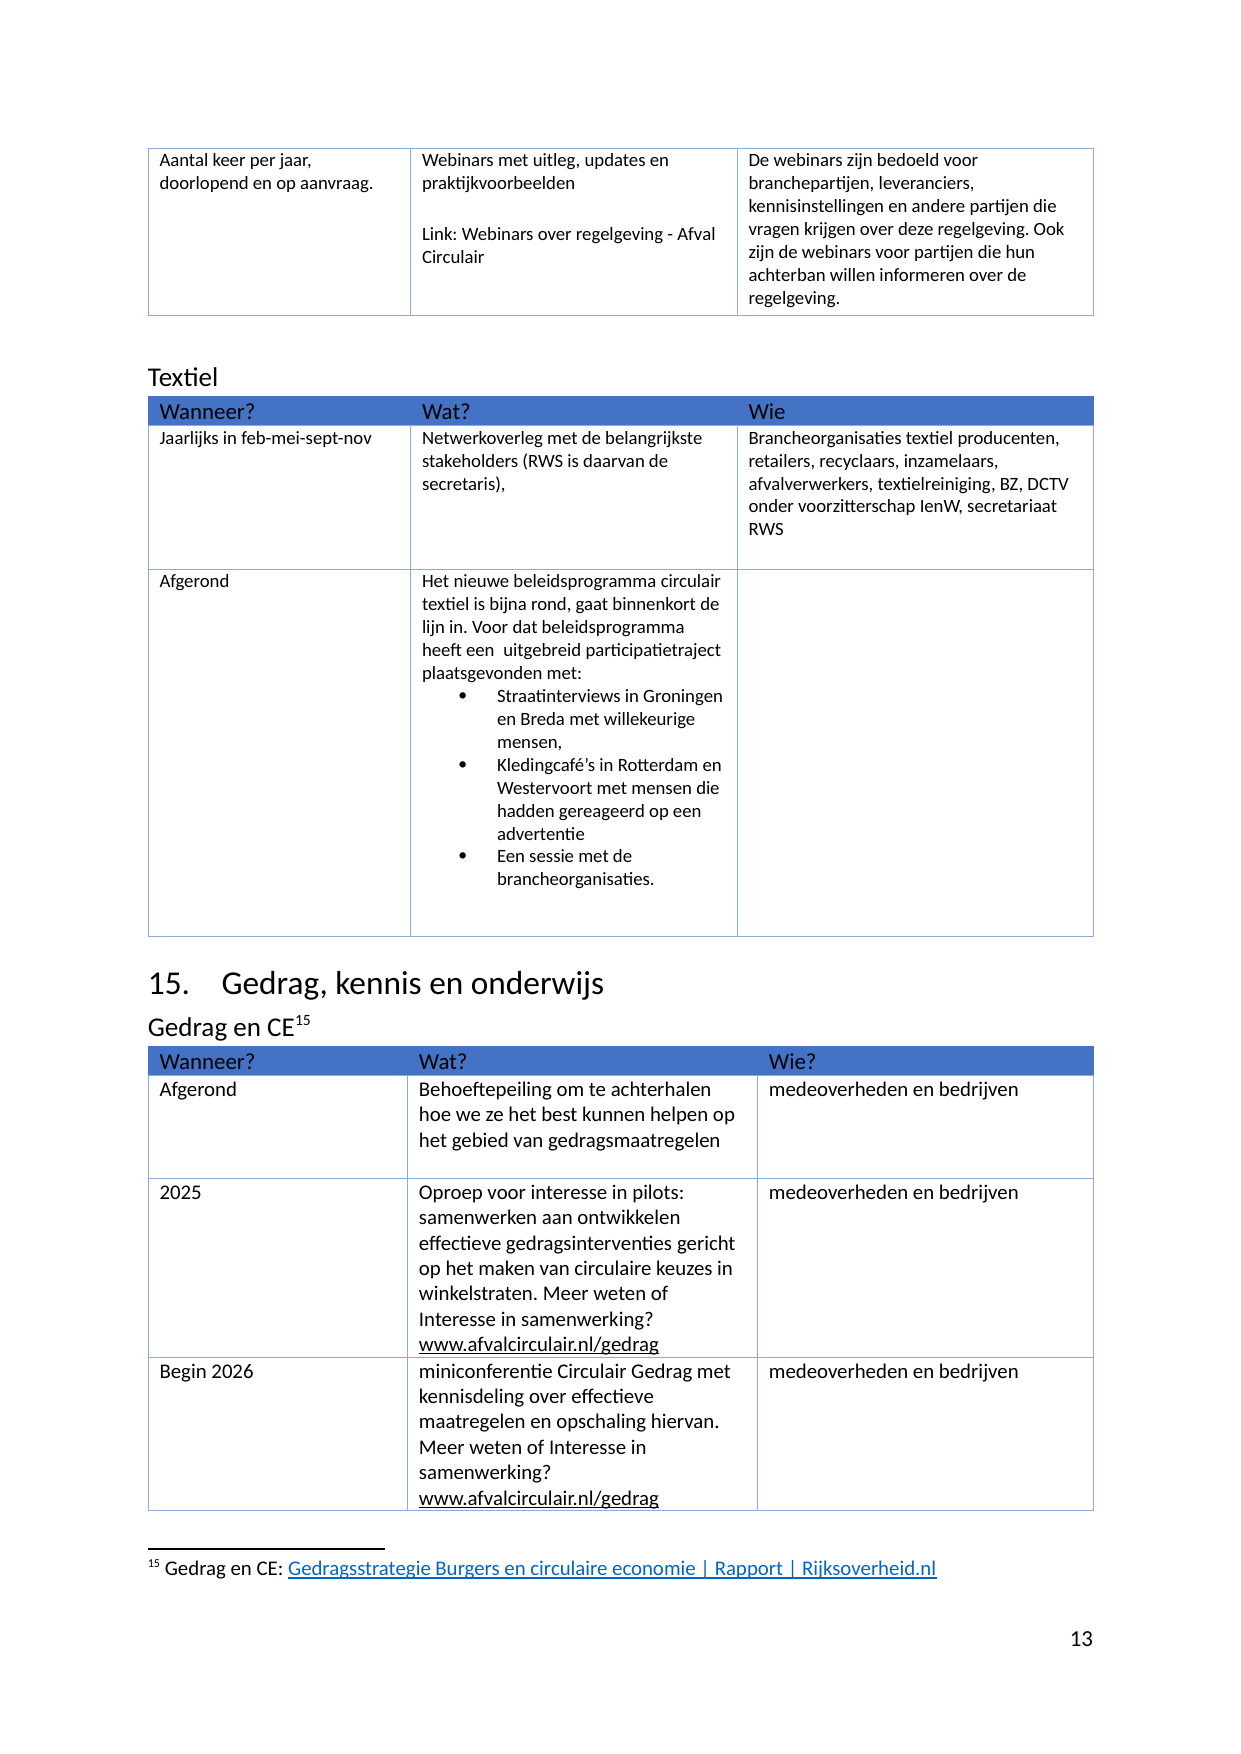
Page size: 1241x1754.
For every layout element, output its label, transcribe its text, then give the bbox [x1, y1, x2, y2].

table_cell Begin 2026 [149, 1358, 407, 1510]
table_cell medeoverheden en bedrijven [758, 1076, 1093, 1178]
table_cell 2025 [149, 1179, 407, 1357]
table_cell Webinars met uitleg, updates en praktijkvoorbeelden Link: Webinars over regelgeving - Afval Circulair [411, 149, 737, 315]
table_cell [738, 570, 1093, 936]
table_header Wat? [408, 1047, 757, 1075]
subtitle Gedrag, kennis en onderwijs [148, 962, 1093, 1003]
table_header Wanneer? [149, 1047, 407, 1075]
table_cell medeoverheden en bedrijven [758, 1358, 1093, 1510]
table_header Wat? [411, 397, 737, 425]
subtitle Textiel [148, 360, 1093, 393]
table_cell Jaarlijks in feb-mei-sept-nov [149, 426, 410, 568]
table_cell Behoeftepeiling om te achterhalen hoe we ze het best kunnen helpen op het gebied van gedragsmaatregelen [408, 1076, 757, 1178]
table_cell Het nieuwe beleidsprogramma circulair textiel is bijna rond, gaat binnenkort de lijn in. Voor dat beleidsprogramma heeft een uitgebreid participatietraject plaatsgevonden met: Straatinterviews in Groningen en Breda met willekeurige mensen, Kledingcafé’s in Rotterdam en Westervoort met mensen die hadden gereageerd op een advertentie Een sessie met de brancheorganisaties. [411, 570, 737, 936]
table_cell Aantal keer per jaar, doorlopend en op aanvraag. [149, 149, 410, 315]
table_cell Afgerond [149, 570, 410, 936]
table_header Wanneer? [149, 397, 410, 425]
table_cell Oproep voor interesse in pilots: samenwerken aan ontwikkelen effectieve gedragsinterventies gericht op het maken van circulaire keuzes in winkelstraten. Meer weten of Interesse in samenwerking? www.afvalcirculair.nl/gedrag [408, 1179, 757, 1357]
subtitle Gedrag en CE [148, 1010, 1093, 1043]
table_header Wie [738, 397, 1093, 425]
table_cell Brancheorganisaties textiel producenten, retailers, recyclaars, inzamelaars, afvalverwerkers, textielreiniging, BZ, DCTV onder voorzitterschap IenW, secretariaat RWS [738, 426, 1093, 568]
table_cell Afgerond [149, 1076, 407, 1178]
table_cell medeoverheden en bedrijven [758, 1179, 1093, 1357]
table_cell miniconferentie Circulair Gedrag met kennisdeling over effectieve maatregelen en opschaling hiervan. Meer weten of Interesse in samenwerking? www.afvalcirculair.nl/gedrag [408, 1358, 757, 1510]
table_cell Netwerkoverleg met de belangrijkste stakeholders (RWS is daarvan de secretaris), [411, 426, 737, 568]
table_header Wie? [758, 1047, 1093, 1075]
table_cell De webinars zijn bedoeld voor branchepartijen, leveranciers, kennisinstellingen en andere partijen die vragen krijgen over deze regelgeving. Ook zijn de webinars voor partijen die hun achterban willen informeren over de regelgeving. [738, 149, 1093, 315]
